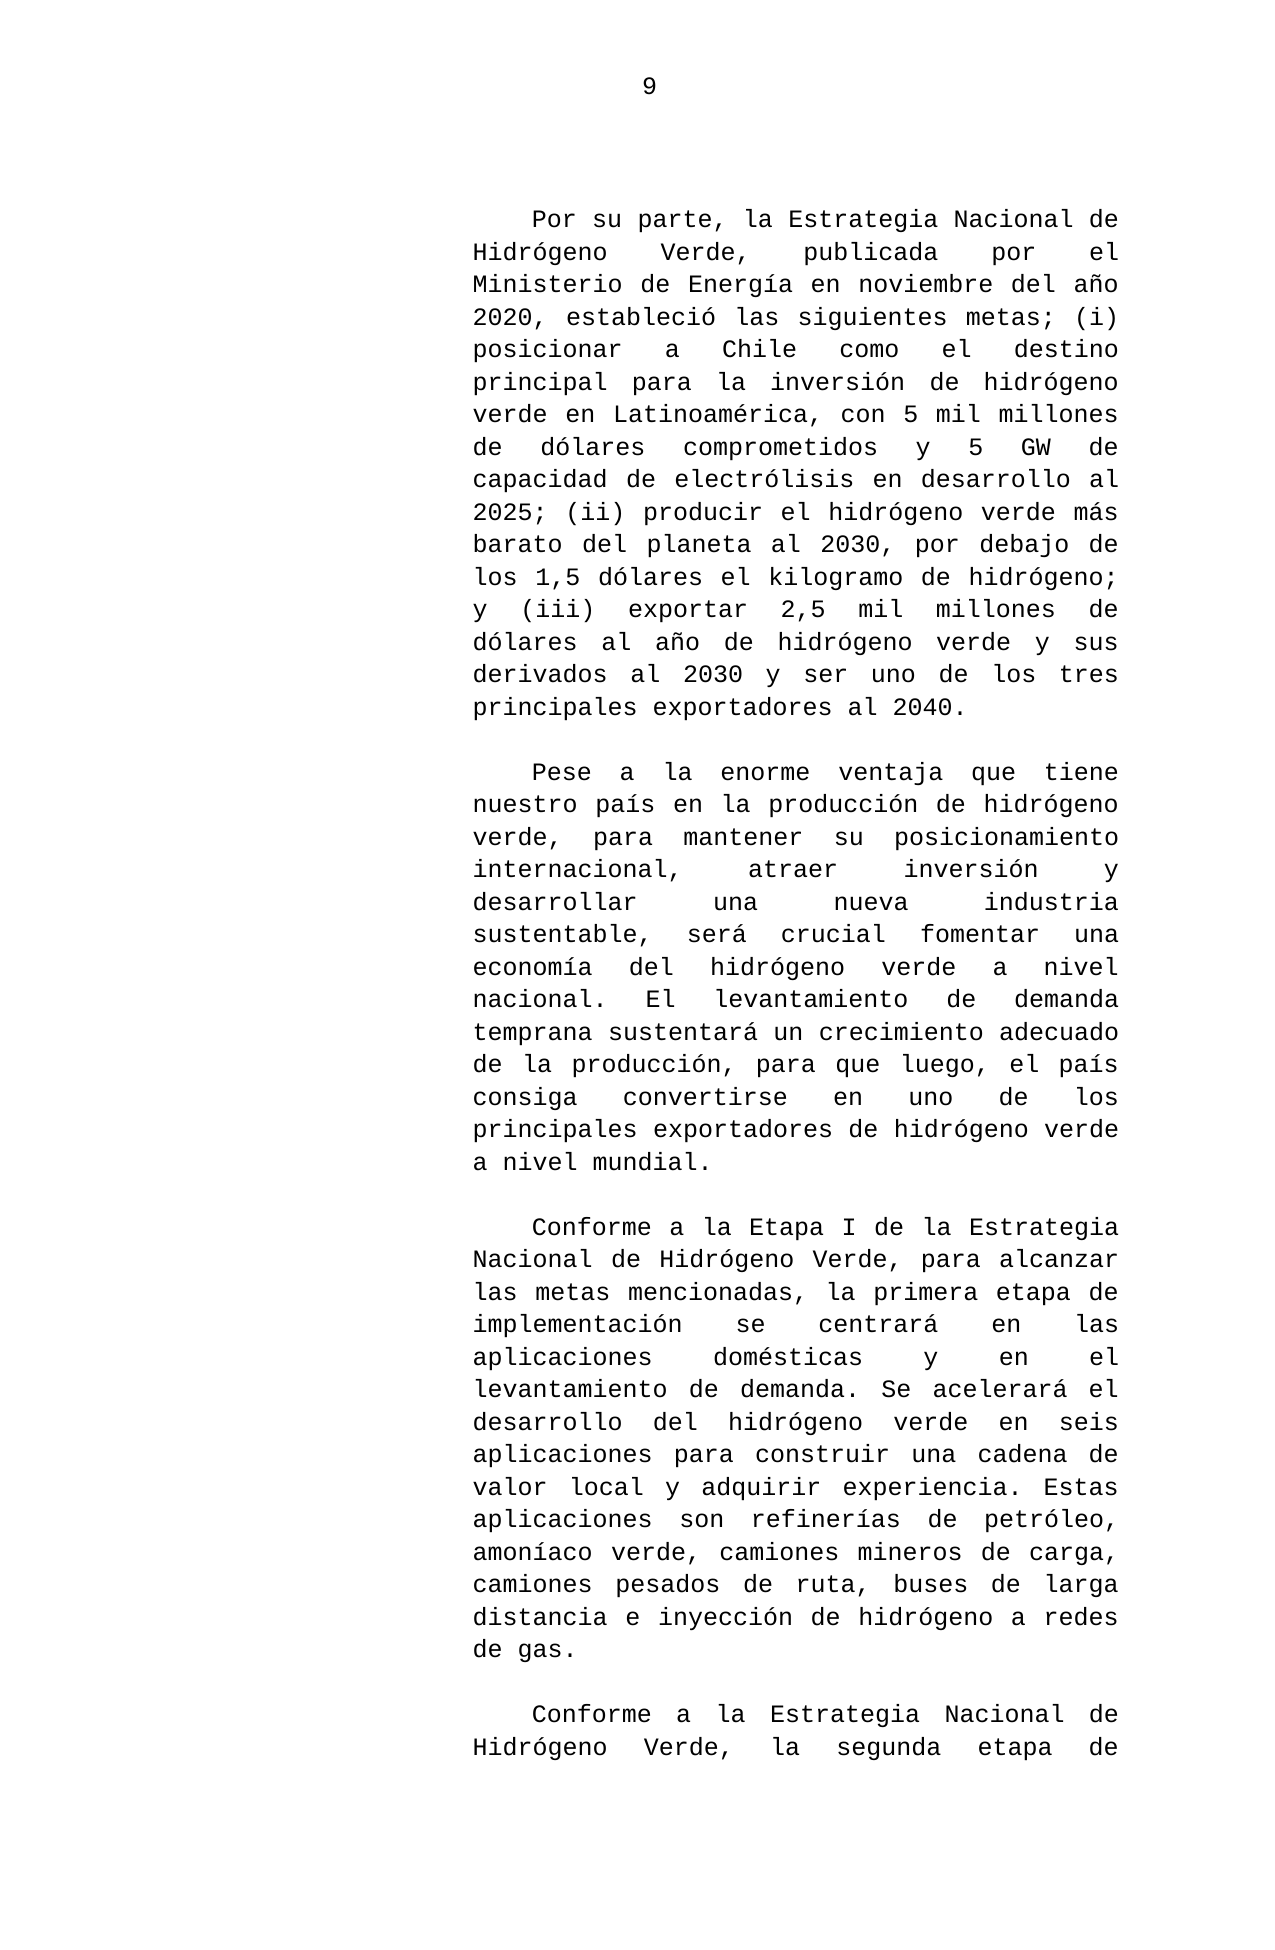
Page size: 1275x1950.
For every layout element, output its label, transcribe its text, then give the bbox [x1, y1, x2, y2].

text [472, 1702, 1119, 1763]
text Conforme a la Etapa I de la Estrategia Nacional de Hidrógeno Verde, para alcanzar las metas mencionadas, la primera etapa de implementación se centrará en las aplicaciones domésticas y en el levantamiento de demanda. Se acelerará el desarrollo del hidrógeno verde en seis aplicaciones para construir una cadena de valor local y adquirir experiencia. Estas aplicaciones son refinerías de petróleo, amoníaco verde, camiones mineros de carga, camiones pesados de ruta, buses de larga distancia e inyección de hidrógeno a redes de gas. [472, 1214, 1119, 1665]
text Pese a la enorme ventaja que tiene nuestro país en la producción de hidrógeno verde, para mantener su posicionamiento internacional, atraer inversión y desarrollar una nueva industria sustentable, será crucial fomentar una economía del hidrógeno verde a nivel nacional. El levantamiento de demanda temprana sustentará un crecimiento adecuado de la producción, para que luego, el país consiga convertirse en uno de los principales exportadores de hidrógeno verde a nivel mundial. [472, 759, 1119, 1178]
text Por su parte, la Estrategia Nacional de Hidrógeno Verde, publicada por el Ministerio de Energía en noviembre del año 2020, estableció las siguientes metas; (i) posicionar a Chile como el destino principal para la inversión de hidrógeno verde en Latinoamérica, con 5 mil millones de dólares comprometidos y 5 GW de capacidad de electrólisis en desarrollo al 2025; (ii) producir el hidrógeno verde más barato del planeta al 2030, por debajo de los 1,5 dólares el kilogramo de hidrógeno; y (iii) exportar 2,5 mil millones de dólares al año de hidrógeno verde y sus derivados al 2030 y ser uno de los tres principales exportadores al 2040. [472, 207, 1119, 723]
